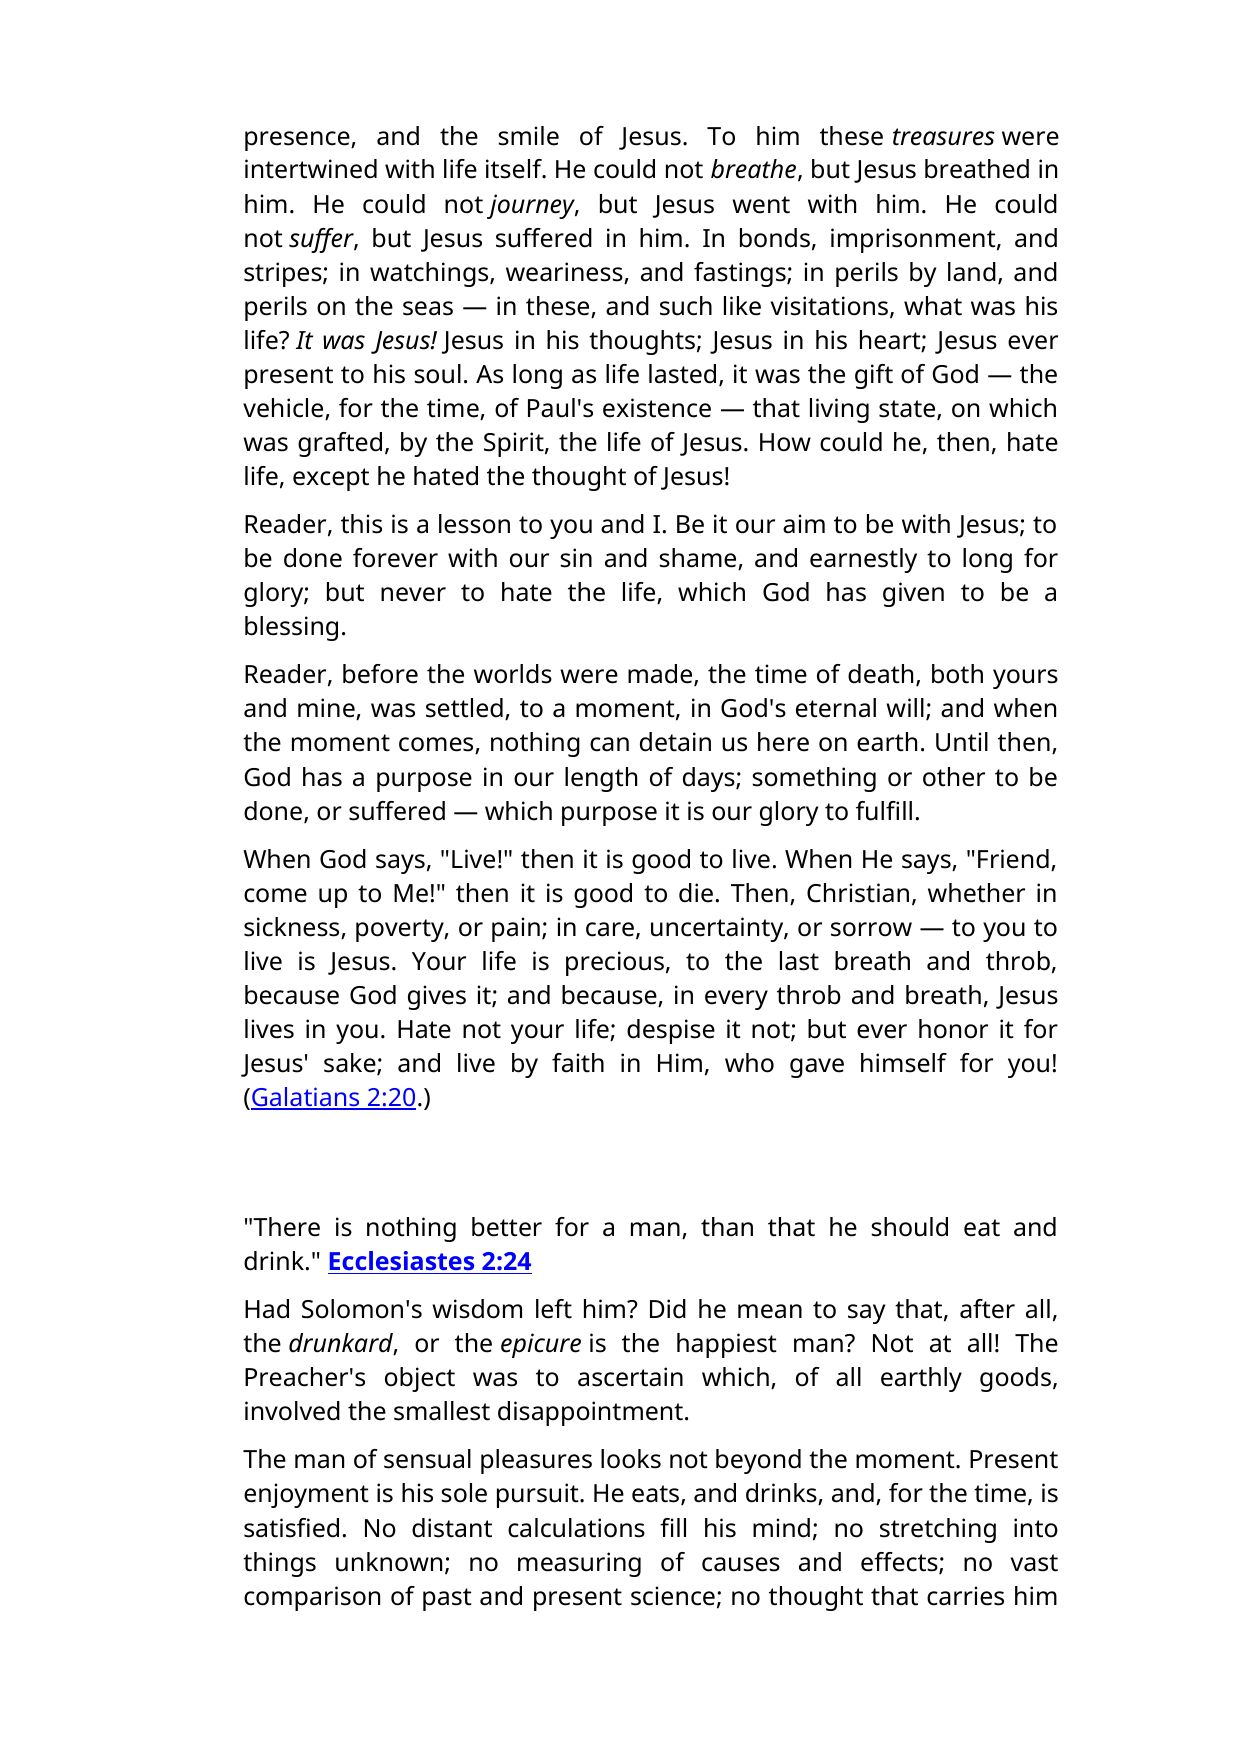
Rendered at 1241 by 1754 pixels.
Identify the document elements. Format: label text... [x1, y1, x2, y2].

text Reader, this is a lesson to you and I. Be it our aim to be with Jesus; to be done forever with our sin and shame, and earnestly to long for glory; but never to hate the life, which God has given to be a blessing. [243, 507, 1059, 643]
text When God says, "Live!" then it is good to live. When He says, "Friend, come up to Me!" then it is good to die. Then, Christian, whether in sickness, poverty, or pain; in care, uncertainty, or sorrow — to you to live is Jesus. Your life is precious, to the last breath and throb, because God gives it; and because, in every throb and breath, Jesus lives in you. Hate not your life; despise it not; but ever honor it for Jesus' sake; and live by faith in Him, who gave himself for you! (Galatians 2:20.) [243, 841, 1059, 1114]
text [243, 118, 1059, 493]
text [243, 1442, 1059, 1612]
text "There is nothing better for a man, than that he should eat and drink." Ecclesiastes 2:24 [243, 1210, 1059, 1278]
text Had Solomon's wisdom left him? Did he mean to say that, after all, the drunkard, or the epicure is the happiest man? Not at all! The Preacher's object was to ascertain which, of all earthly goods, involved the smallest disappointment. [243, 1292, 1059, 1428]
text Reader, before the worlds were made, the time of death, both yours and mine, was settled, to a moment, in God's eternal will; and when the moment comes, nothing can detain us here on earth. Until then, God has a purpose in our length of days; something or other to be done, or suffered — which purpose it is our glory to fulfill. [243, 657, 1059, 827]
